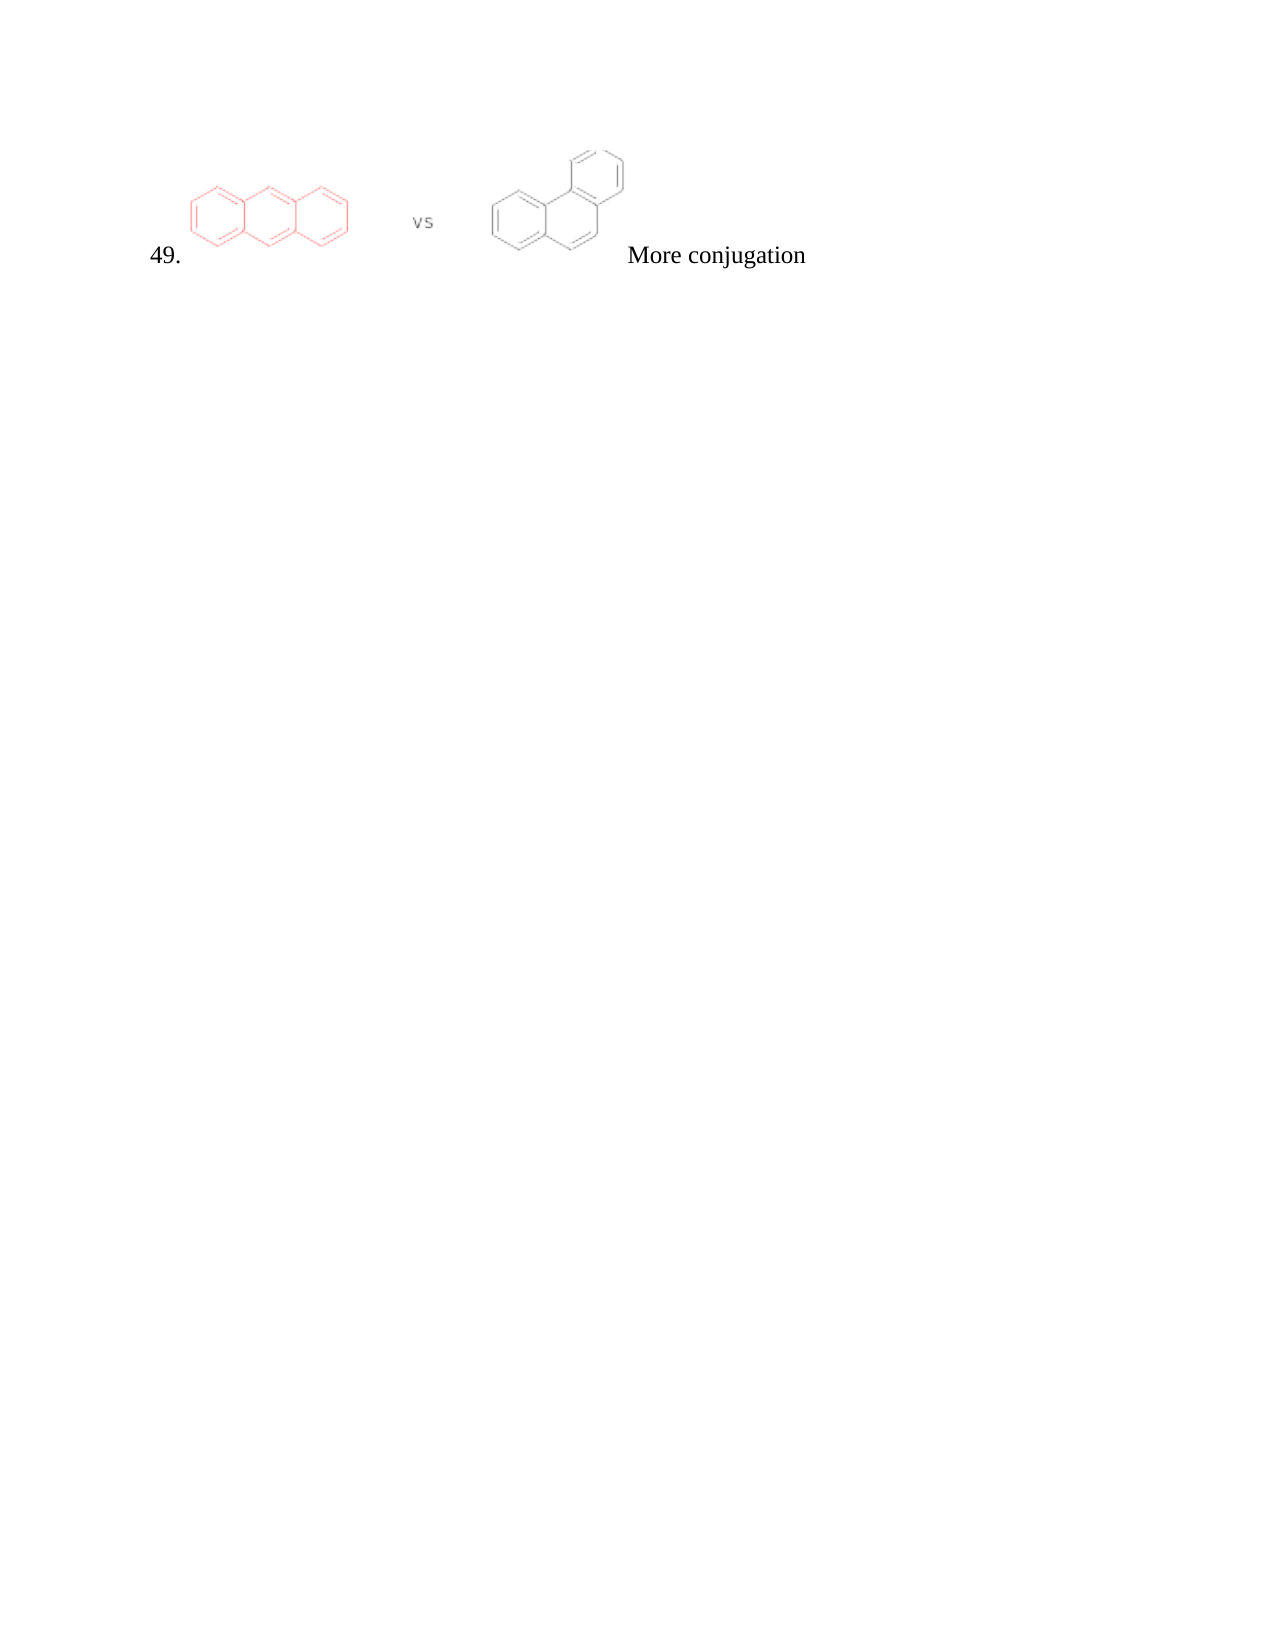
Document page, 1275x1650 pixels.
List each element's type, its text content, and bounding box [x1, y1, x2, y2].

text 49. More conjugation [150, 150, 1125, 269]
